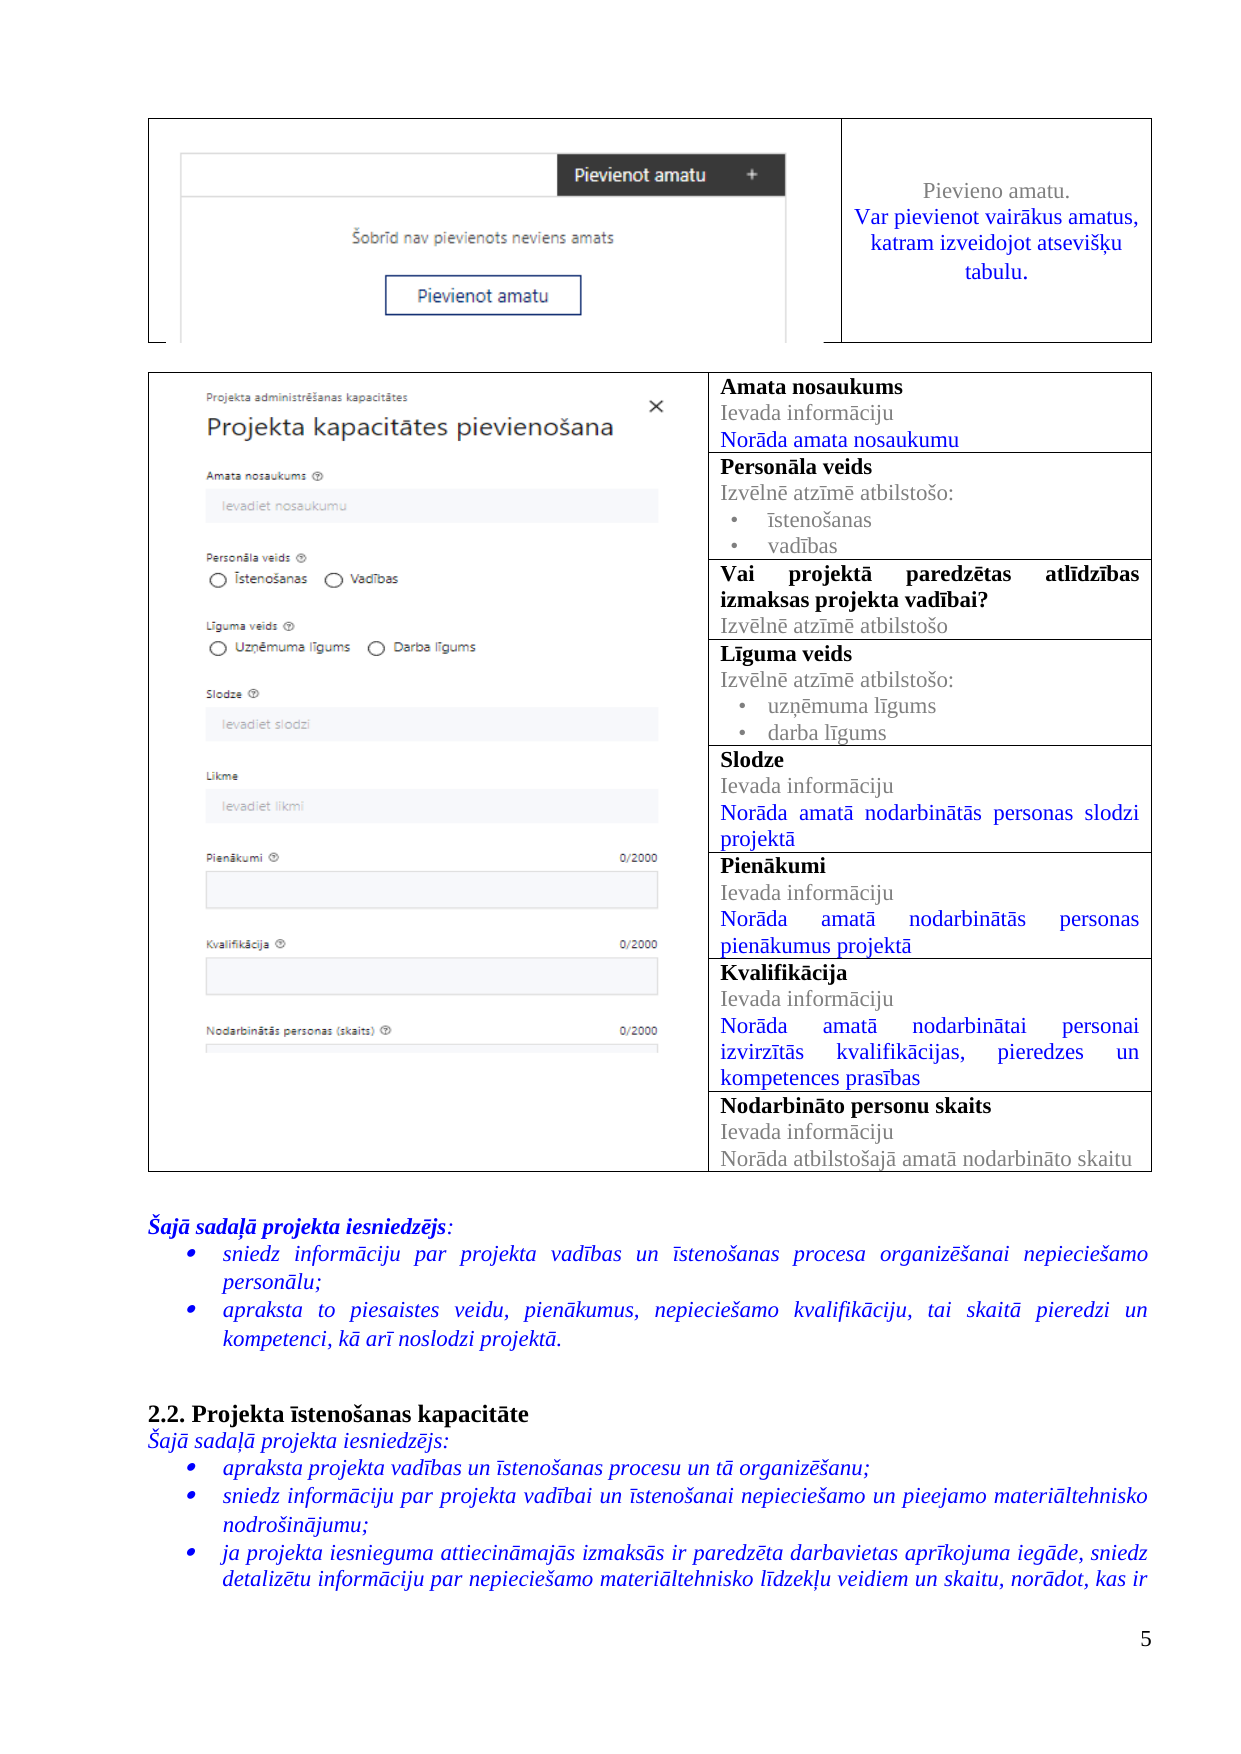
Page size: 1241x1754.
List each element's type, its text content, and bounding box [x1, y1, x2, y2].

table_cell Personāla veids Izvēlnē atzīmē atbilstošo: īstenošanas vadības [709, 453, 1151, 558]
picture [166, 119, 824, 343]
table_cell Pienākumi Ievada informāciju Norāda amatā nodarbinātās personas pienākumus projektā [709, 853, 1151, 958]
list apraksta to piesaistes veidu, pienākumus, nepieciešamo kvalifikāciju, tai skaitā pieredzi un kompetenci, kā arī noslodzi projektā. [185, 1296, 1152, 1351]
picture [187, 373, 671, 1085]
table_header [149, 119, 166, 342]
table_cell Vai projektā paredzētas atlīdzības izmaksas projekta vadībai? Izvēlnē atzīmē atbilstošo [709, 560, 1151, 639]
table_cell Nodarbināto personu skaits Ievada informāciju Norāda atbilstošajā amatā nodarbināto skaitu [709, 1092, 1151, 1171]
list apraksta projekta vadības un īstenošanas procesu un tā organizēšanu; [185, 1454, 1152, 1480]
list sniedz informāciju par projekta vadībai un īstenošanai nepieciešamo un pieejamo materiāltehnisko nodrošinājumu; [185, 1482, 1152, 1537]
table_header Amata nosaukums Ievada informāciju Norāda amata nosaukumu [709, 373, 1151, 452]
table_cell Slodze Ievada informāciju Norāda amatā nodarbinātās personas slodzi projektā [709, 746, 1151, 852]
list sniedz informāciju par projekta vadības un īstenošanas procesa organizēšanai nepieciešamo personālu; [185, 1239, 1152, 1294]
table_header Pievieno amatu. Var pievienot vairākus amatus, katram izveidojot atsevišķu tabulu. [842, 119, 1151, 342]
subtitle 2.2. Projekta īstenošanas kapacitāte [148, 1399, 1152, 1427]
table_header [824, 119, 841, 342]
table_cell Līguma veids Izvēlnē atzīmē atbilstošo: uzņēmuma līgums darba līgums [709, 640, 1151, 745]
table_cell Kvalifikācija Ievada informāciju Norāda amatā nodarbinātai personai izvirzītās kvalifikācijas, pieredzes un kompetences prasības [709, 959, 1151, 1091]
text Šajā sadaļā projekta iesniedzējs: [148, 1213, 1152, 1239]
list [185, 1539, 1152, 1592]
table_header [149, 373, 708, 1171]
text Šajā sadaļā projekta iesniedzējs: [148, 1427, 1152, 1454]
